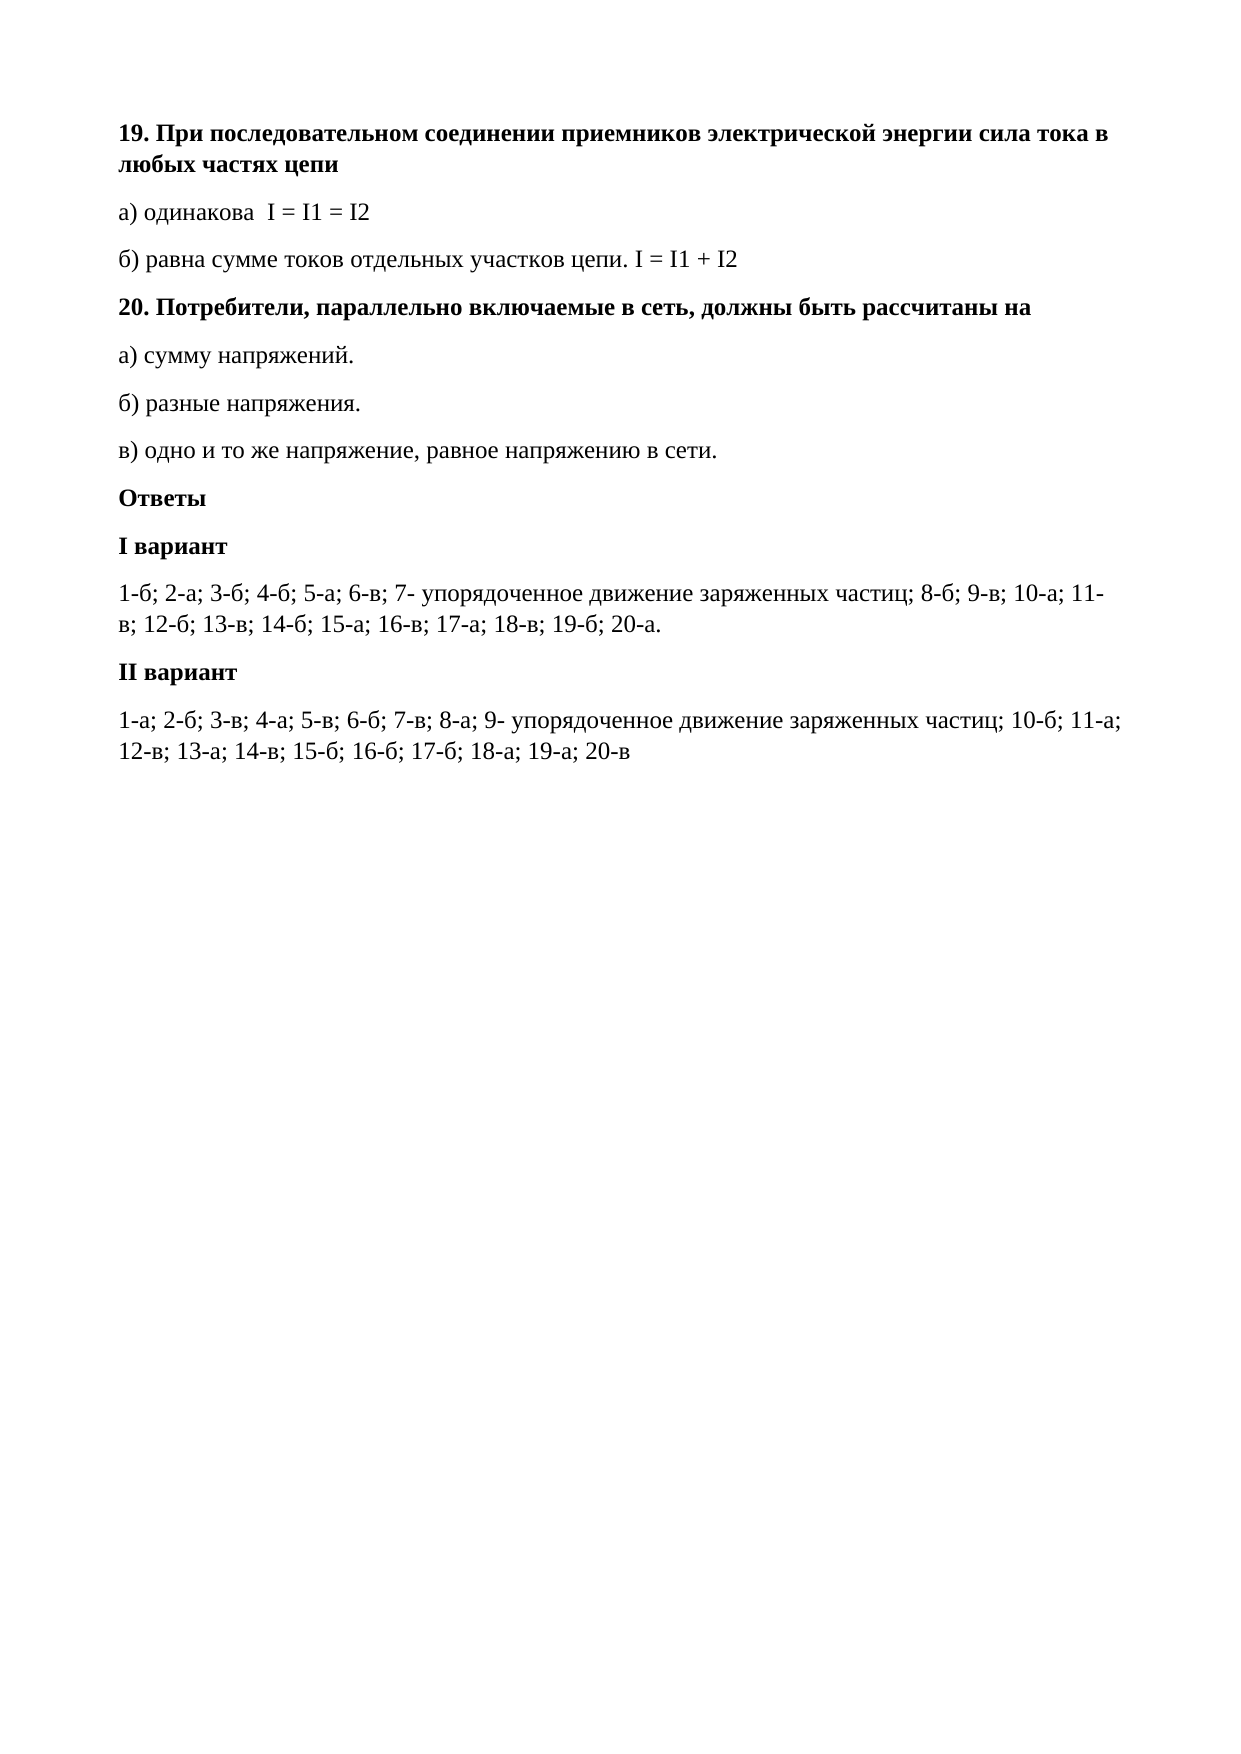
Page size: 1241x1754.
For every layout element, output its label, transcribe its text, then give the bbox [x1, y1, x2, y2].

text а) сумму напряжений. [118, 340, 1122, 369]
text б) равна сумме токов отдельных участков цепи. I = I1 + I2 [118, 244, 1122, 273]
text б) разные напряжения. [118, 388, 1122, 416]
text в) одно и то же напряжение, равное напряжению в сети. [118, 435, 1122, 464]
text II вариант [118, 657, 1122, 686]
text Ответы [118, 483, 1122, 512]
text 1-б; 2-а; 3-б; 4-б; 5-а; 6-в; 7- упорядоченное движение заряженных частиц; 8-б; 9-в; 10-а; 11-в; 12-б; 13-в; 14-б; 15-а; 16-в; 17-а; 18-в; 19-б; 20-а. [118, 578, 1122, 638]
text а) одинакова I = I1 = I2 [118, 197, 1122, 226]
text 1-а; 2-б; 3-в; 4-а; 5-в; 6-б; 7-в; 8-а; 9- упорядоченное движение заряженных частиц; 10-б; 11-а; 12-в; 13-а; 14-в; 15-б; 16-б; 17-б; 18-а; 19-а; 20-в [118, 705, 1122, 765]
text 19. При последовательном соединении приемников электрической энергии сила тока в любых частях цепи [118, 118, 1122, 178]
text I вариант [118, 531, 1122, 559]
text 20. Потребители, параллельно включаемые в сеть, должны быть рассчитаны на [118, 292, 1122, 321]
